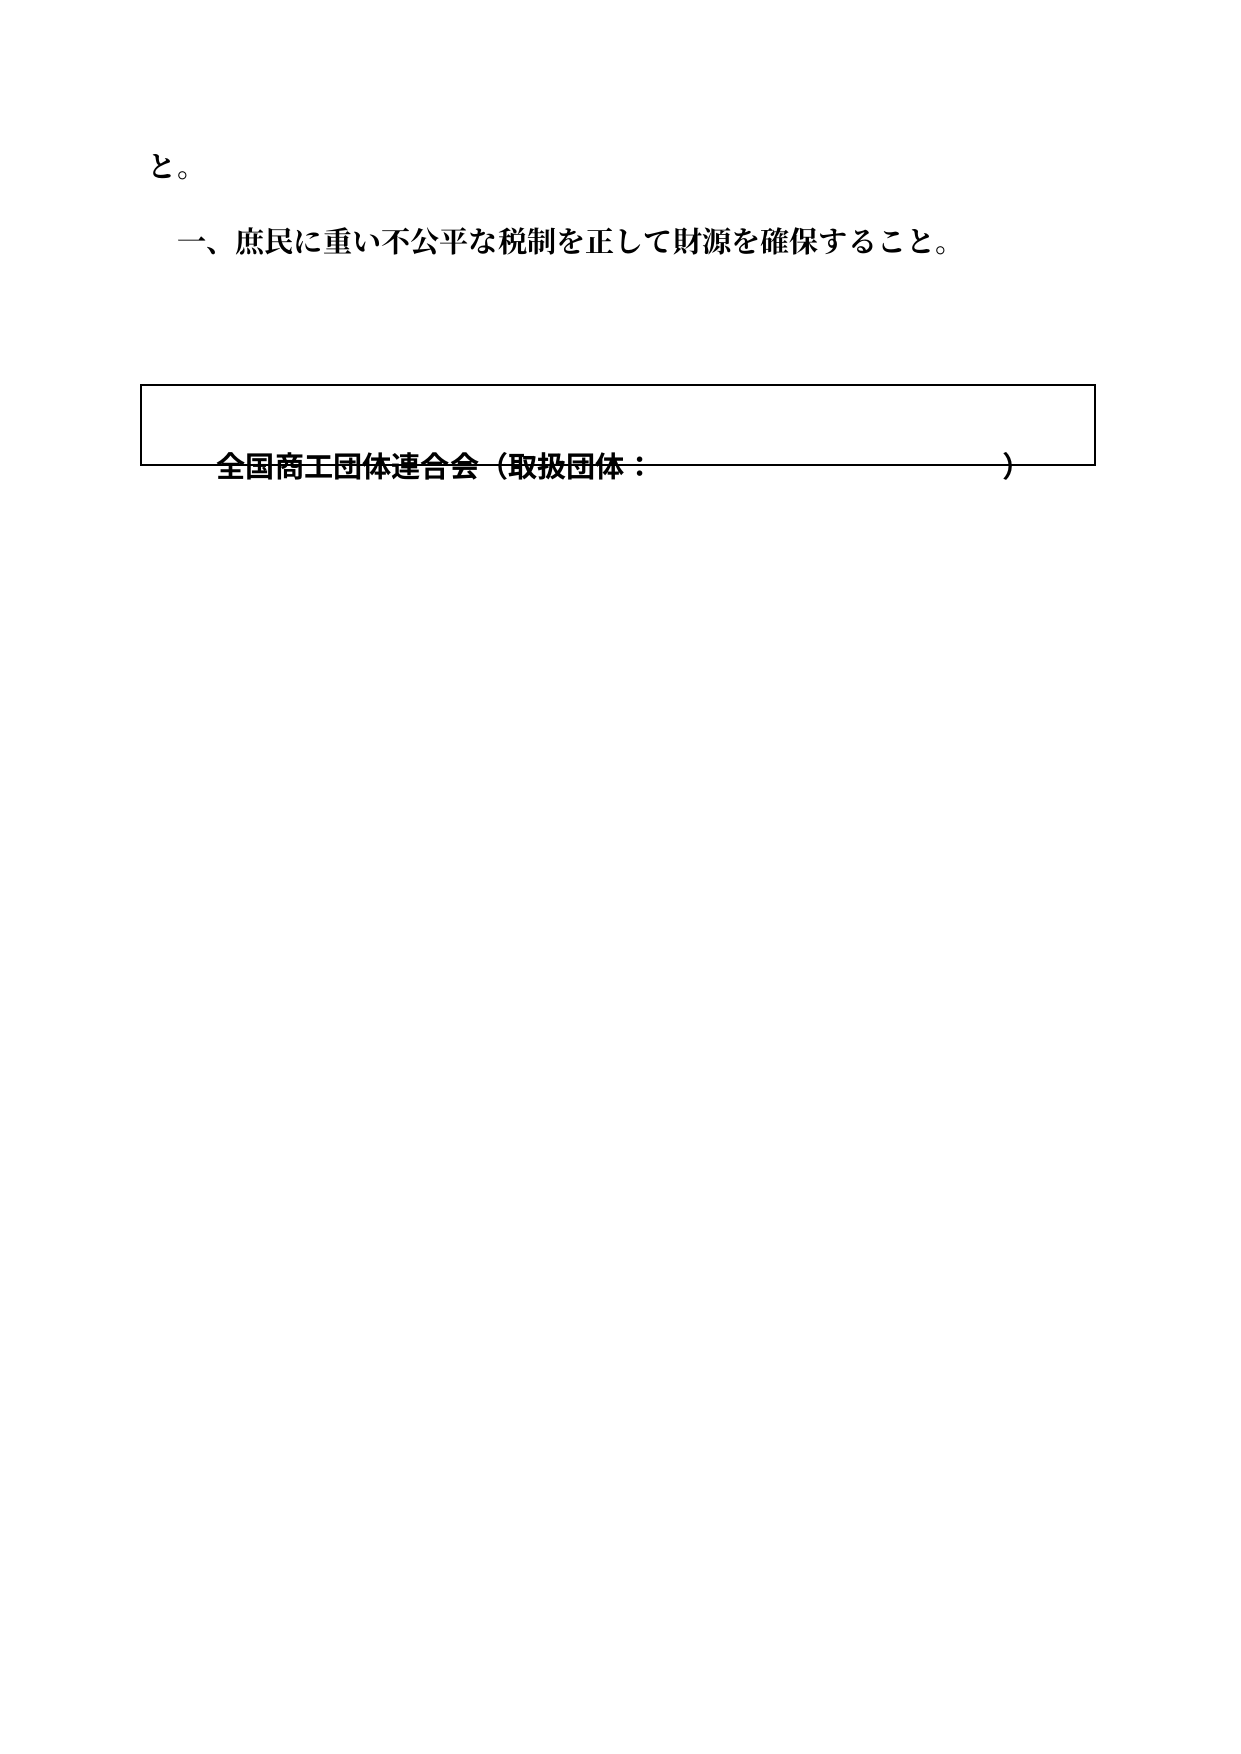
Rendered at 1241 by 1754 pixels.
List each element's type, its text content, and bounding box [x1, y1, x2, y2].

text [148, 127, 1092, 202]
text 全国商工団体連合会（取扱団体： ） [148, 466, 1092, 502]
text 全国商工団体連合会（取扱団体： ） [148, 427, 1092, 464]
text 一、庶民に重い不公平な税制を正して財源を確保すること。 [148, 202, 1092, 277]
